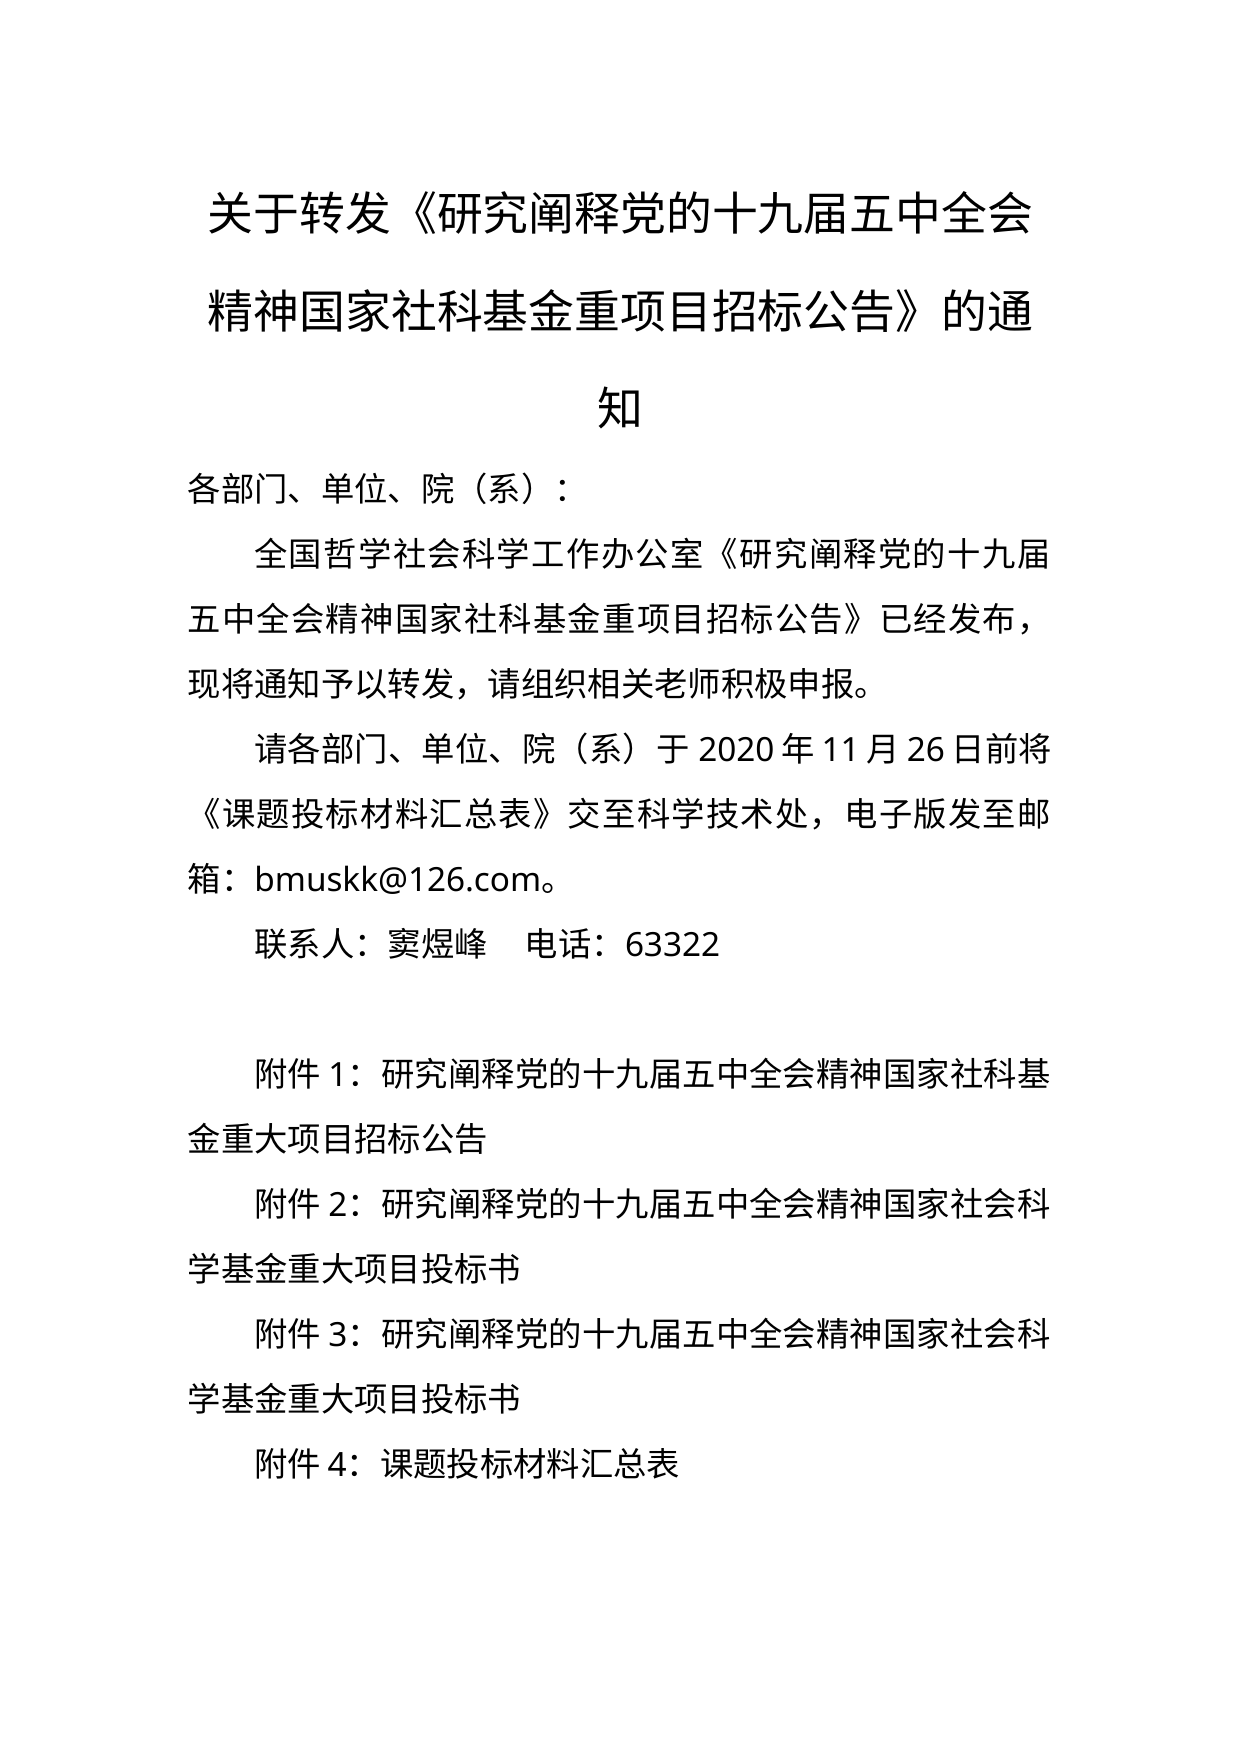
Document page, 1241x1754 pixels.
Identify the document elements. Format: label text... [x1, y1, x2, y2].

text 附件1：研究阐释党的十九届五中全会精神国家社科基金重大项目招标公告 [187, 1039, 1053, 1169]
text 附件2：研究阐释党的十九届五中全会精神国家社会科学基金重大项目投标书 [187, 1169, 1053, 1299]
text 附件3：研究阐释党的十九届五中全会精神国家社会科学基金重大项目投标书 [187, 1299, 1053, 1429]
text 联系人：窦煜峰 电话：63322 [187, 909, 1053, 974]
text 关于转发《研究阐释党的十九届五中全会精神国家社科基金重项目招标公告》的通知 [187, 162, 1053, 454]
text 全国哲学社会科学工作办公室《研究阐释党的十九届五中全会精神国家社科基金重项目招标公告》已经发布，现将通知予以转发，请组织相关老师积极申报。 [187, 519, 1053, 714]
text 请各部门、单位、院（系）于2020年11月26日前将《课题投标材料汇总表》交至科学技术处，电子版发至邮箱：bmuskk@126.com。 [187, 714, 1053, 909]
text 附件4：课题投标材料汇总表 [187, 1429, 1053, 1494]
text 各部门、单位、院（系）： [187, 454, 1053, 519]
